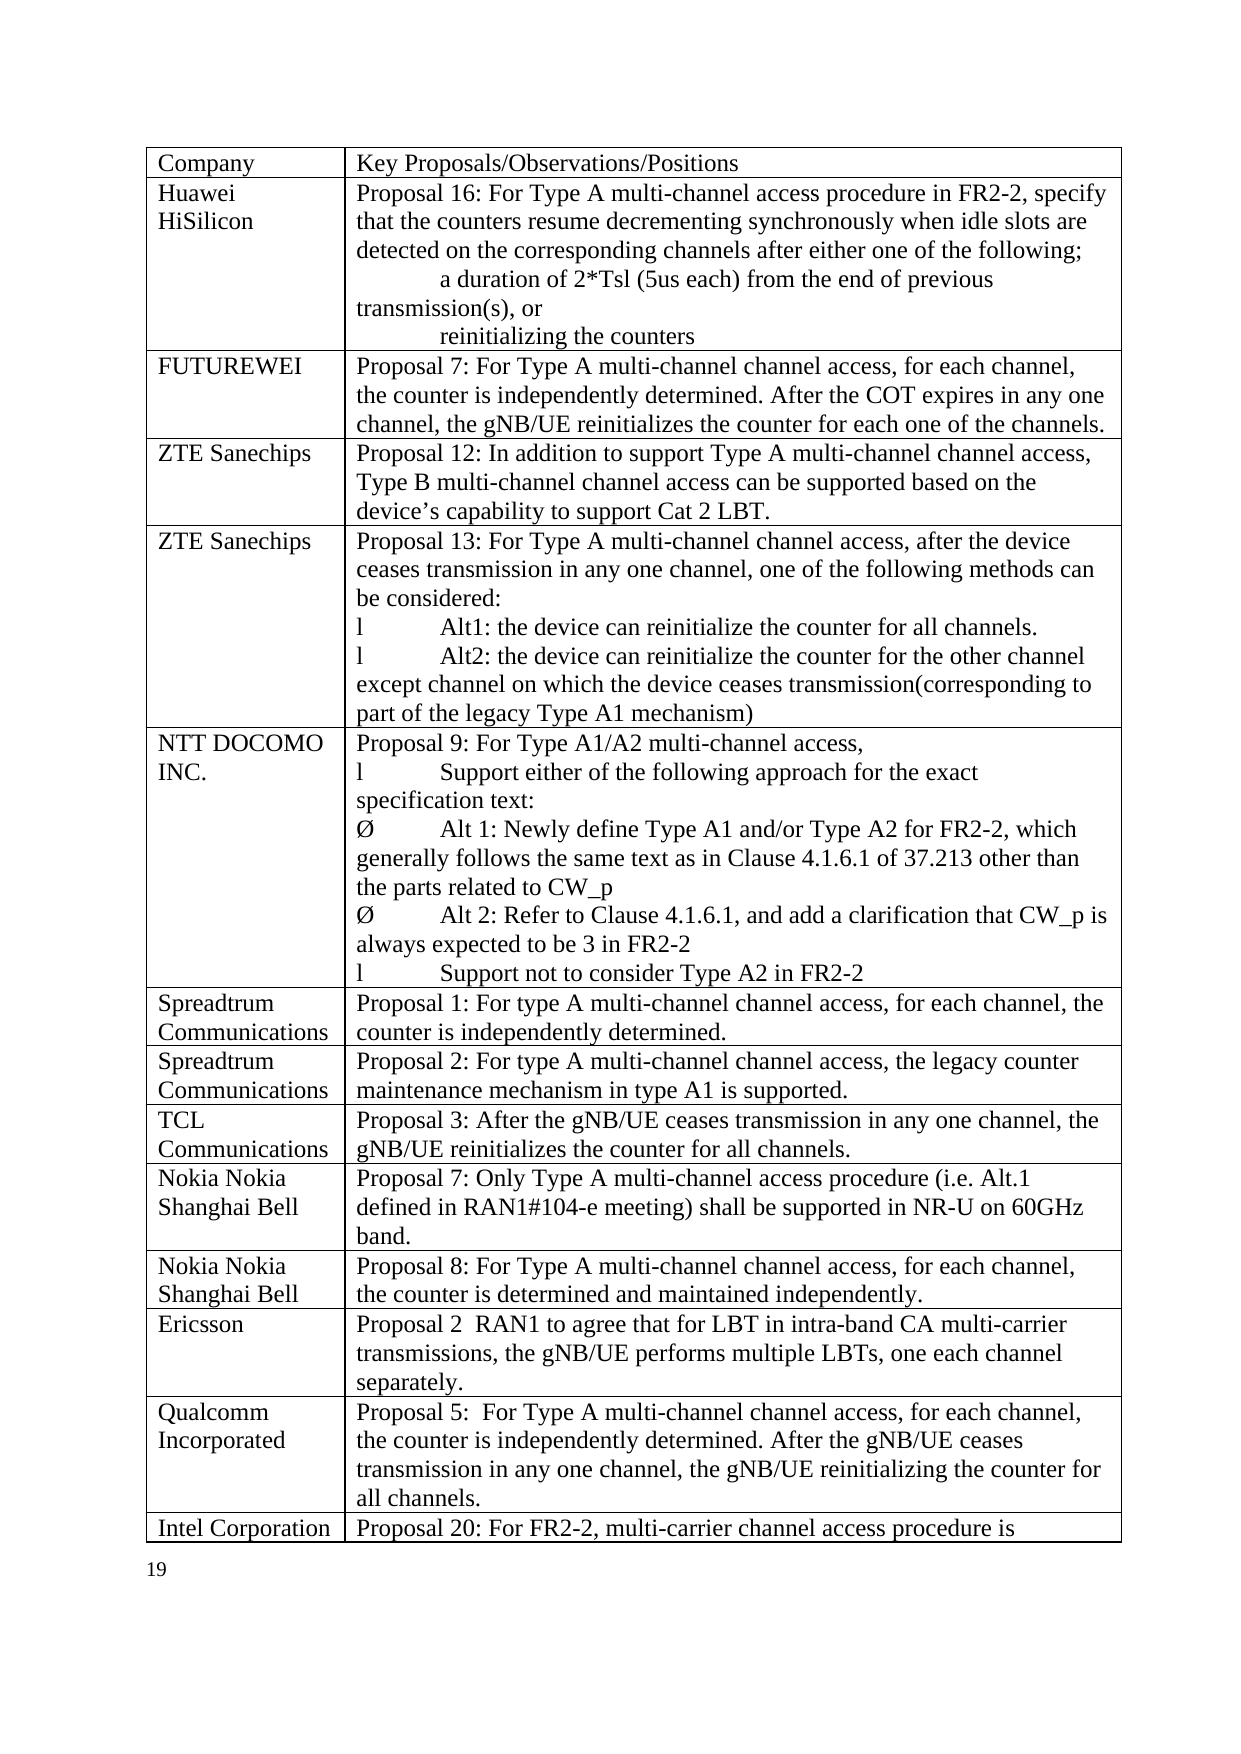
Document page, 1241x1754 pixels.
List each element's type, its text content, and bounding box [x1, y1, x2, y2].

table_cell Nokia Nokia Shanghai Bell [147, 1251, 344, 1308]
table_cell Proposal 7: For Type A multi-channel channel access, for each channel, the counter is independently determined. After the COT expires in any one channel, the gNB/UE reinitializes the counter for each one of the channels. [346, 351, 1121, 437]
table_cell Proposal 16: For Type A multi-channel access procedure in FR2-2, specify that the counters resume decrementing synchronously when idle slots are detected on the corresponding channels after either one of the following; a duration of 2*Tsl (5us each) from the end of previous transmission(s), or reinitializing the counters [346, 178, 1121, 350]
table_cell Nokia Nokia Shanghai Bell [147, 1164, 344, 1250]
table_cell Proposal 12: In addition to support Type A multi-channel channel access, Type B multi-channel channel access can be supported based on the device’s capability to support Cat 2 LBT. [346, 439, 1121, 525]
table_cell Proposal 13: For Type A multi-channel channel access, after the device ceases transmission in any one channel, one of the following methods can be considered: l Alt1: the device can reinitialize the counter for all channels. l Alt2: the device can reinitialize the counter for the other channel except channel on which the device ceases transmission(corresponding to part of the legacy Type A1 mechanism) [346, 526, 1121, 727]
table_cell Proposal 3: After the gNB/UE ceases transmission in any one channel, the gNB/UE reinitializes the counter for all channels. [346, 1105, 1121, 1162]
table_cell Proposal 2: For type A multi-channel channel access, the legacy counter maintenance mechanism in type A1 is supported. [346, 1046, 1121, 1104]
table_cell Spreadtrum Communications [147, 988, 344, 1045]
table_cell Proposal 2 RAN1 to agree that for LBT in intra-band CA multi-carrier transmissions, the gNB/UE performs multiple LBTs, one each channel separately. [346, 1309, 1121, 1396]
table_cell Proposal 9: For Type A1/A2 multi-channel access, l Support either of the following approach for the exact specification text: Ø Alt 1: Newly define Type A1 and/or Type A2 for FR2-2, which generally follows the same text as in Clause 4.1.6.1 of 37.213 other than the parts related to CW_p Ø Alt 2: Refer to Clause 4.1.6.1, and add a clarification that CW_p is always expected to be 3 in FR2-2 l Support not to consider Type A2 in FR2-2 [346, 728, 1121, 987]
table_cell Intel Corporation [147, 1513, 344, 1541]
table_cell ZTE Sanechips [147, 526, 344, 727]
table_cell Qualcomm Incorporated [147, 1397, 344, 1512]
table_cell Proposal 5: For Type A multi-channel channel access, for each channel, the counter is independently determined. After the gNB/UE ceases transmission in any one channel, the gNB/UE reinitializing the counter for all channels. [346, 1397, 1121, 1512]
table_header Company [147, 148, 344, 177]
table_cell TCL Communications [147, 1105, 344, 1162]
table_cell Ericsson [147, 1309, 344, 1396]
table_cell Huawei HiSilicon [147, 178, 344, 350]
table_cell NTT DOCOMO INC. [147, 728, 344, 987]
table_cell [346, 1513, 1121, 1541]
table_cell Proposal 8: For Type A multi-channel channel access, for each channel, the counter is determined and maintained independently. [346, 1251, 1121, 1308]
table_cell Proposal 7: Only Type A multi-channel access procedure (i.e. Alt.1 defined in RAN1#104-e meeting) shall be supported in NR-U on 60GHz band. [346, 1164, 1121, 1250]
table_cell FUTUREWEI [147, 351, 344, 437]
table_header Key Proposals/Observations/Positions [346, 148, 1121, 177]
table_cell Spreadtrum Communications [147, 1046, 344, 1104]
table_cell ZTE Sanechips [147, 439, 344, 525]
table_cell Proposal 1: For type A multi-channel channel access, for each channel, the counter is independently determined. [346, 988, 1121, 1045]
